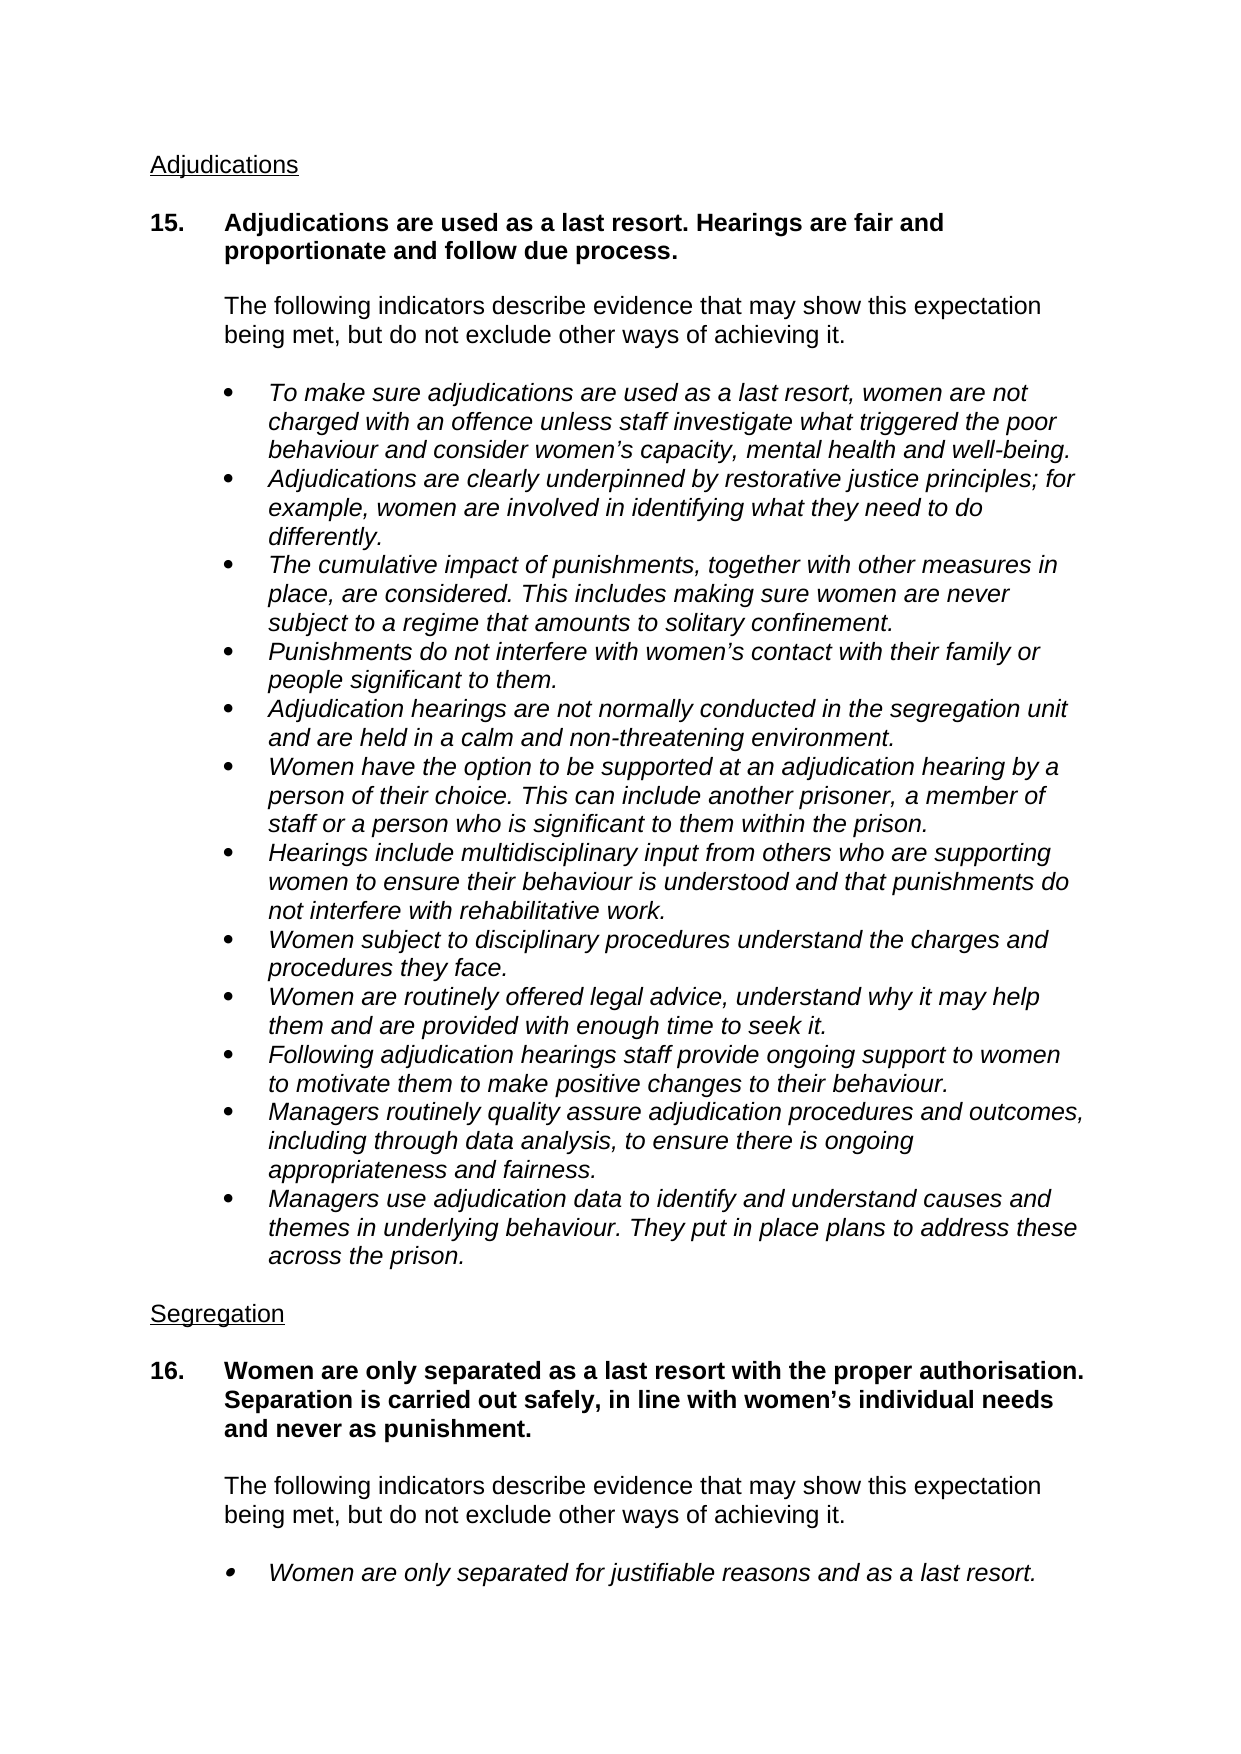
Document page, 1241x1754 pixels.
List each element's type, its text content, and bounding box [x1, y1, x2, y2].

list Women are only separated as a last resort with the proper authorisation. Separation is carried out safely, in line with women’s individual needs and never as punishment. [150, 1356, 1090, 1443]
list The cumulative impact of punishments, together with other measures in place, are considered. This includes making sure women are never subject to a regime that amounts to solitary confinement. [224, 550, 1090, 637]
list Women have the option to be supported at an adjudication hearing by a person of their choice. This can include another prisoner, a member of staff or a person who is significant to them within the prison. [224, 752, 1090, 838]
list Following adjudication hearings staff provide ongoing support to women to motivate them to make positive changes to their behaviour. [224, 1040, 1090, 1097]
text Adjudications [150, 150, 1090, 179]
list Women subject to disciplinary procedures understand the charges and procedures they face. [224, 924, 1090, 982]
list Managers use adjudication data to identify and understand causes and themes in underlying behaviour. They put in place plans to address these across the prison. [224, 1184, 1090, 1270]
list To make sure adjudications are used as a last resort, women are not charged with an offence unless staff investigate what triggered the poor behaviour and consider women’s capacity, mental health and well-being. [224, 378, 1090, 464]
list Adjudication hearings are not normally conducted in the segregation unit and are held in a calm and non-threatening environment. [224, 694, 1090, 752]
list Women are routinely offered legal advice, understand why it may help them and are provided with enough time to seek it. [224, 982, 1090, 1040]
list Adjudications are clearly underpinned by restorative justice principles; for example, women are involved in identifying what they need to do differently. [224, 464, 1090, 550]
text The following indicators describe evidence that may show this expectation being met, but do not exclude other ways of achieving it. [224, 291, 1090, 349]
list Managers routinely quality assure adjudication procedures and outcomes, including through data analysis, to ensure there is ongoing appropriateness and fairness. [224, 1097, 1090, 1184]
list Women are only separated for justifiable reasons and as a last resort. [224, 1558, 1090, 1586]
list Adjudications are used as a last resort. Hearings are fair and proportionate and follow due process. [150, 207, 1090, 265]
list Punishments do not interfere with women’s contact with their family or people significant to them. [224, 637, 1090, 694]
text The following indicators describe evidence that may show this expectation being met, but do not exclude other ways of achieving it. [224, 1471, 1090, 1529]
text Segregation [150, 1299, 1090, 1328]
list Hearings include multidisciplinary input from others who are supporting women to ensure their behaviour is understood and that punishments do not interfere with rehabilitative work. [224, 838, 1090, 924]
